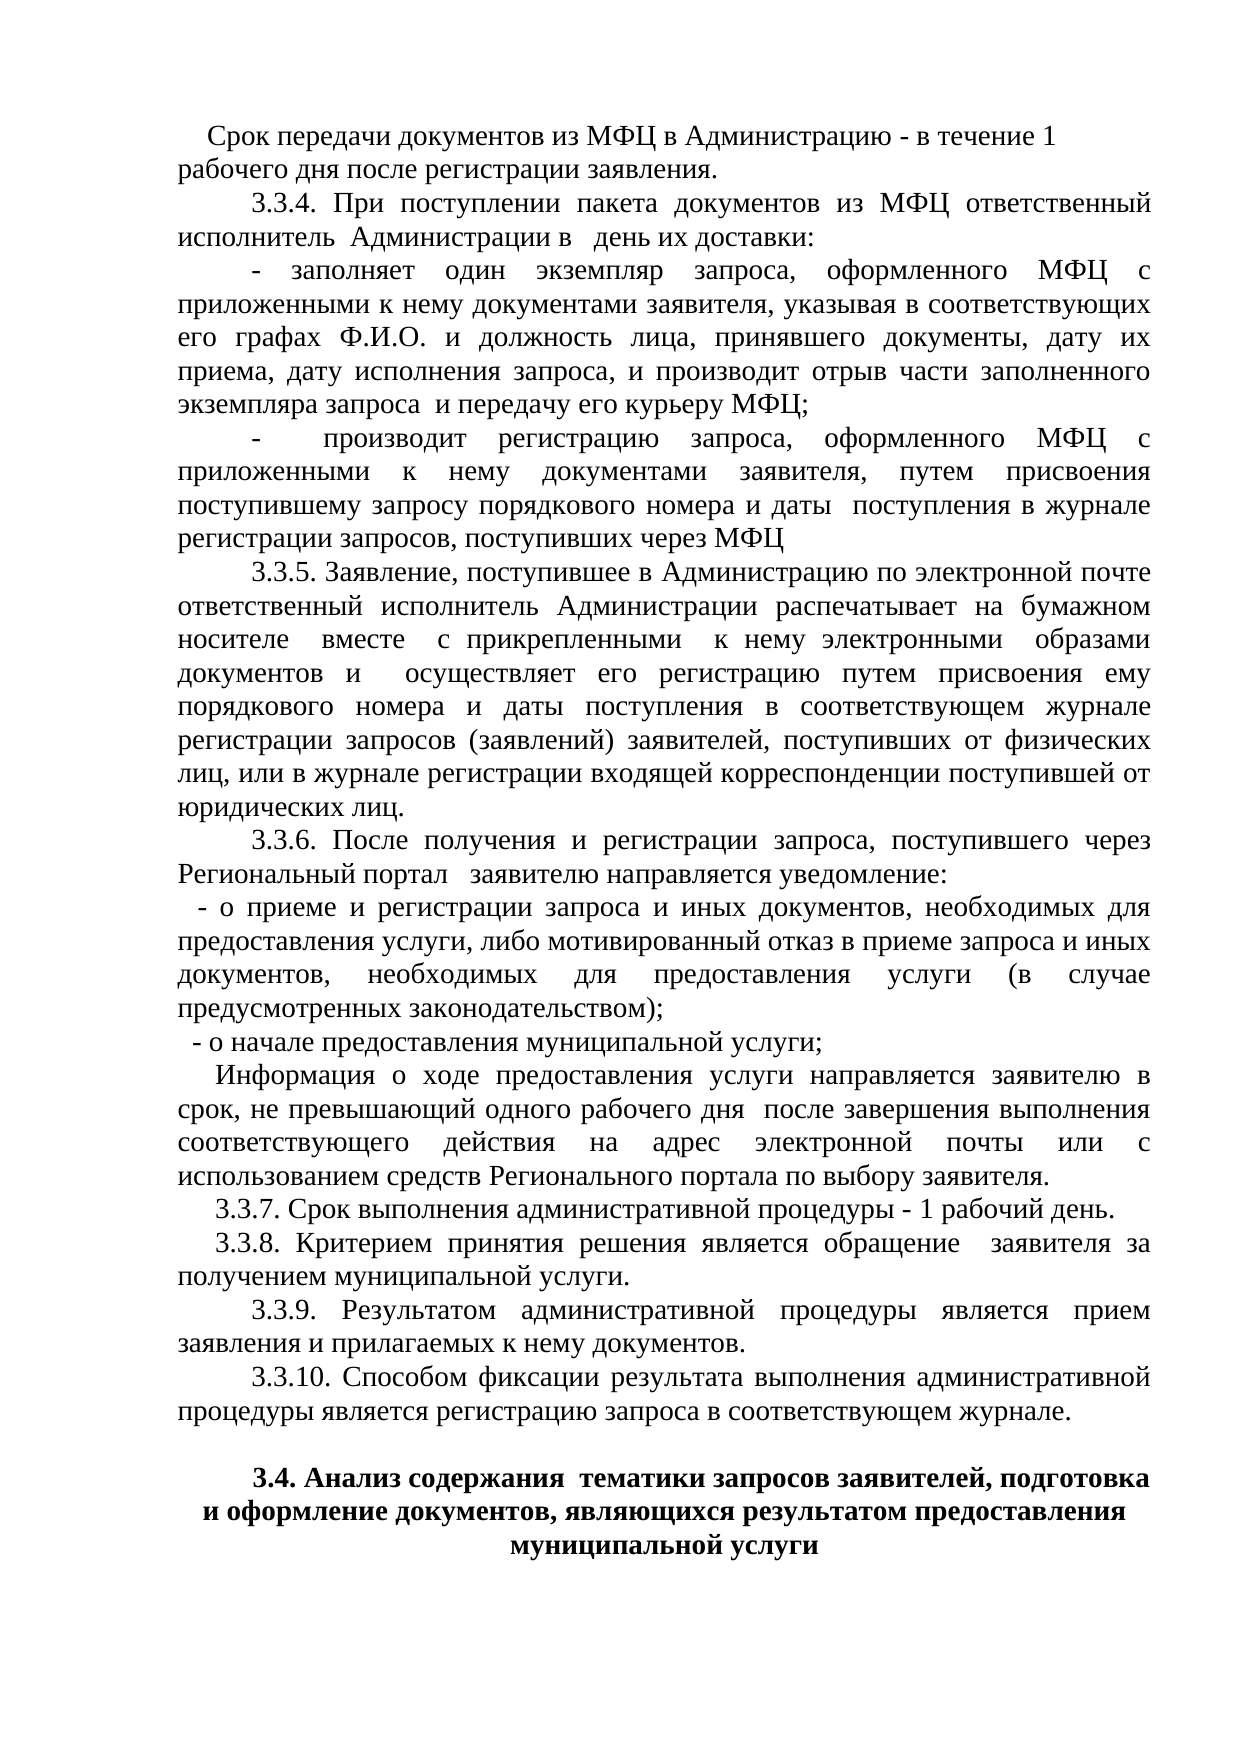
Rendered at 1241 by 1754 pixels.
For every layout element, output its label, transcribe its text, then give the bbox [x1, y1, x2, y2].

text Информация о ходе предоставления услуги направляется заявителю в срок, не превышающий одного рабочего дня после завершения выполнения соответствующего действия на адрес электронной почты или с использованием средств Регионального портала по выбору заявителя. [177, 1057, 1152, 1191]
text Срок передачи документов из МФЦ в Администрацию - в течение 1 рабочего дня после регистрации заявления. [177, 118, 1152, 185]
text 3.3.7. Срок выполнения административной процедуры - 1 рабочий день. [177, 1191, 1152, 1225]
text 3.3.9. Результатом административной процедуры является прием заявления и прилагаемых к нему документов. [177, 1292, 1152, 1359]
text - заполняет один экземпляр запроса, оформленного МФЦ с приложенными к нему документами заявителя, указывая в соответствующих его графах Ф.И.О. и должность лица, принявшего документы, дату их приема, дату исполнения запроса, и производит отрыв части заполненного экземпляра запроса и передачу его курьеру МФЦ; [177, 252, 1152, 420]
text 3.3.8. Критерием принятия решения является обращение заявителя за получением муниципальной услуги. [177, 1225, 1152, 1292]
text 3.3.5. Заявление, поступившее в Администрацию по электронной почте ответственный исполнитель Администрации распечатывает на бумажном носителе вместе с прикрепленными к нему электронными образами документов и осуществляет его регистрацию путем присвоения ему порядкового номера и даты поступления в соответствующем журнале регистрации запросов (заявлений) заявителей, поступивших от физических лиц, или в журнале регистрации входящей корреспонденции поступившей от юридических лиц. [177, 554, 1152, 822]
text 3.3.6. После получения и регистрации запроса, поступившего через Региональный портал заявителю направляется уведомление: [177, 822, 1152, 889]
text - о приеме и регистрации запроса и иных документов, необходимых для предоставления услуги, либо мотивированный отказ в приеме запроса и иных документов, необходимых для предоставления услуги (в случае предусмотренных законодательством); [177, 889, 1152, 1024]
text - производит регистрацию запроса, оформленного МФЦ с приложенными к нему документами заявителя, путем присвоения поступившему запросу порядкового номера и даты поступления в журнале регистрации запросов, поступивших через МФЦ [177, 420, 1152, 554]
text 3.3.4. При поступлении пакета документов из МФЦ ответственный исполнитель Администрации в день их доставки: [177, 185, 1152, 252]
text 3.3.10. Способом фиксации результата выполнения административной процедуры является регистрацию запроса в соответствующем журнале. [177, 1359, 1152, 1426]
text - о начале предоставления муниципальной услуги; [177, 1024, 1152, 1057]
text 3.4. Анализ содержания тематики запросов заявителей, подготовка и оформление документов, являющихся результатом предоставления муниципальной услуги [177, 1460, 1152, 1560]
